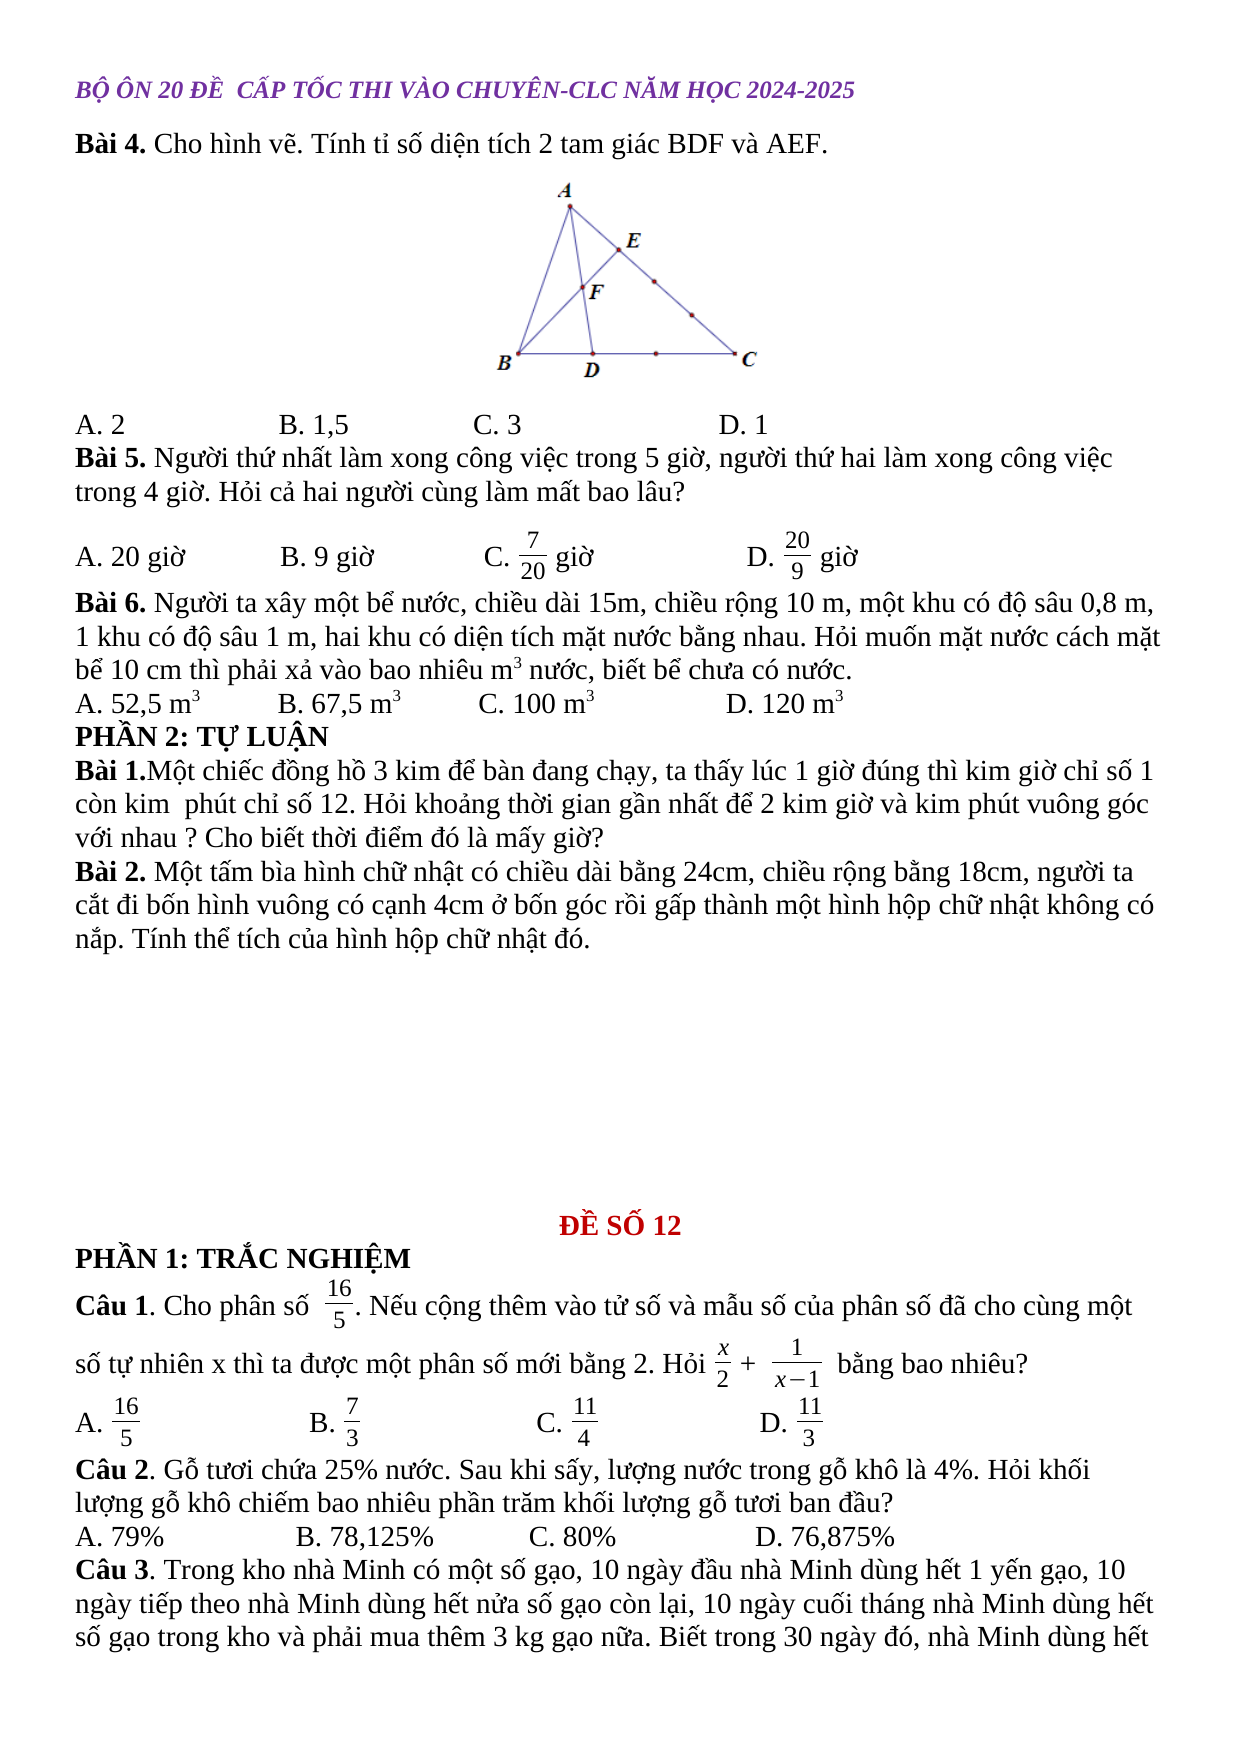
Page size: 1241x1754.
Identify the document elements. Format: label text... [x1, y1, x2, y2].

text A. 20 giờ B. 9 giờ C. giờ D. giờ Bài 6. Người ta xây một bể nước, chiều dài 15m, chiều rộng 10 m, một khu có độ sâu 0,8 m, 1 khu có độ sâu 1 m, hai khu có diện tích mặt nước bằng nhau. Hỏi muốn mặt nước cách mặt bể 10 cm thì phải xả vào bao nhiêu m3 nước, biết bể chưa có nước. A. 52,5 m3 B. 67,5 m3 C. 100 m3 D. 120 m3 PHẦN 2: TỰ LUẬN Bài 1.Một chiếc đồng hồ 3 kim để bàn đang chạy, ta thấy lúc 1 giờ đúng thì kim giờ chỉ số 1 còn kim phút chỉ số 12. Hỏi khoảng thời gian gần nhất để 2 kim giờ và kim phút vuông góc với nhau ? Cho biết thời điểm đó là mấy giờ? Bài 2. Một tấm bìa hình chữ nhật có chiều dài bằng 24cm, chiều rộng bằng 18cm, người ta cắt đi bốn hình vuông có cạnh 4cm ở bốn góc rồi gấp thành một hình hộp chữ nhật không có nắp. Tính thể tích của hình hộp chữ nhật đó. [75, 526, 1165, 954]
text A. 2 B. 1,5 C. 3 D. 1 Bài 5. Người thứ nhất làm xong công việc trong 5 giờ, người thứ hai làm xong công việc trong 4 giờ. Hỏi cả hai người cùng làm mất bao lâu? [75, 407, 1165, 508]
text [75, 1241, 1165, 1653]
text ĐỀ SỐ 12 [75, 1208, 1165, 1241]
text Bài 4. Cho hình vẽ. Tính tỉ số diện tích 2 tam giác BDF và AEF. [75, 127, 1165, 160]
picture [479, 178, 762, 382]
